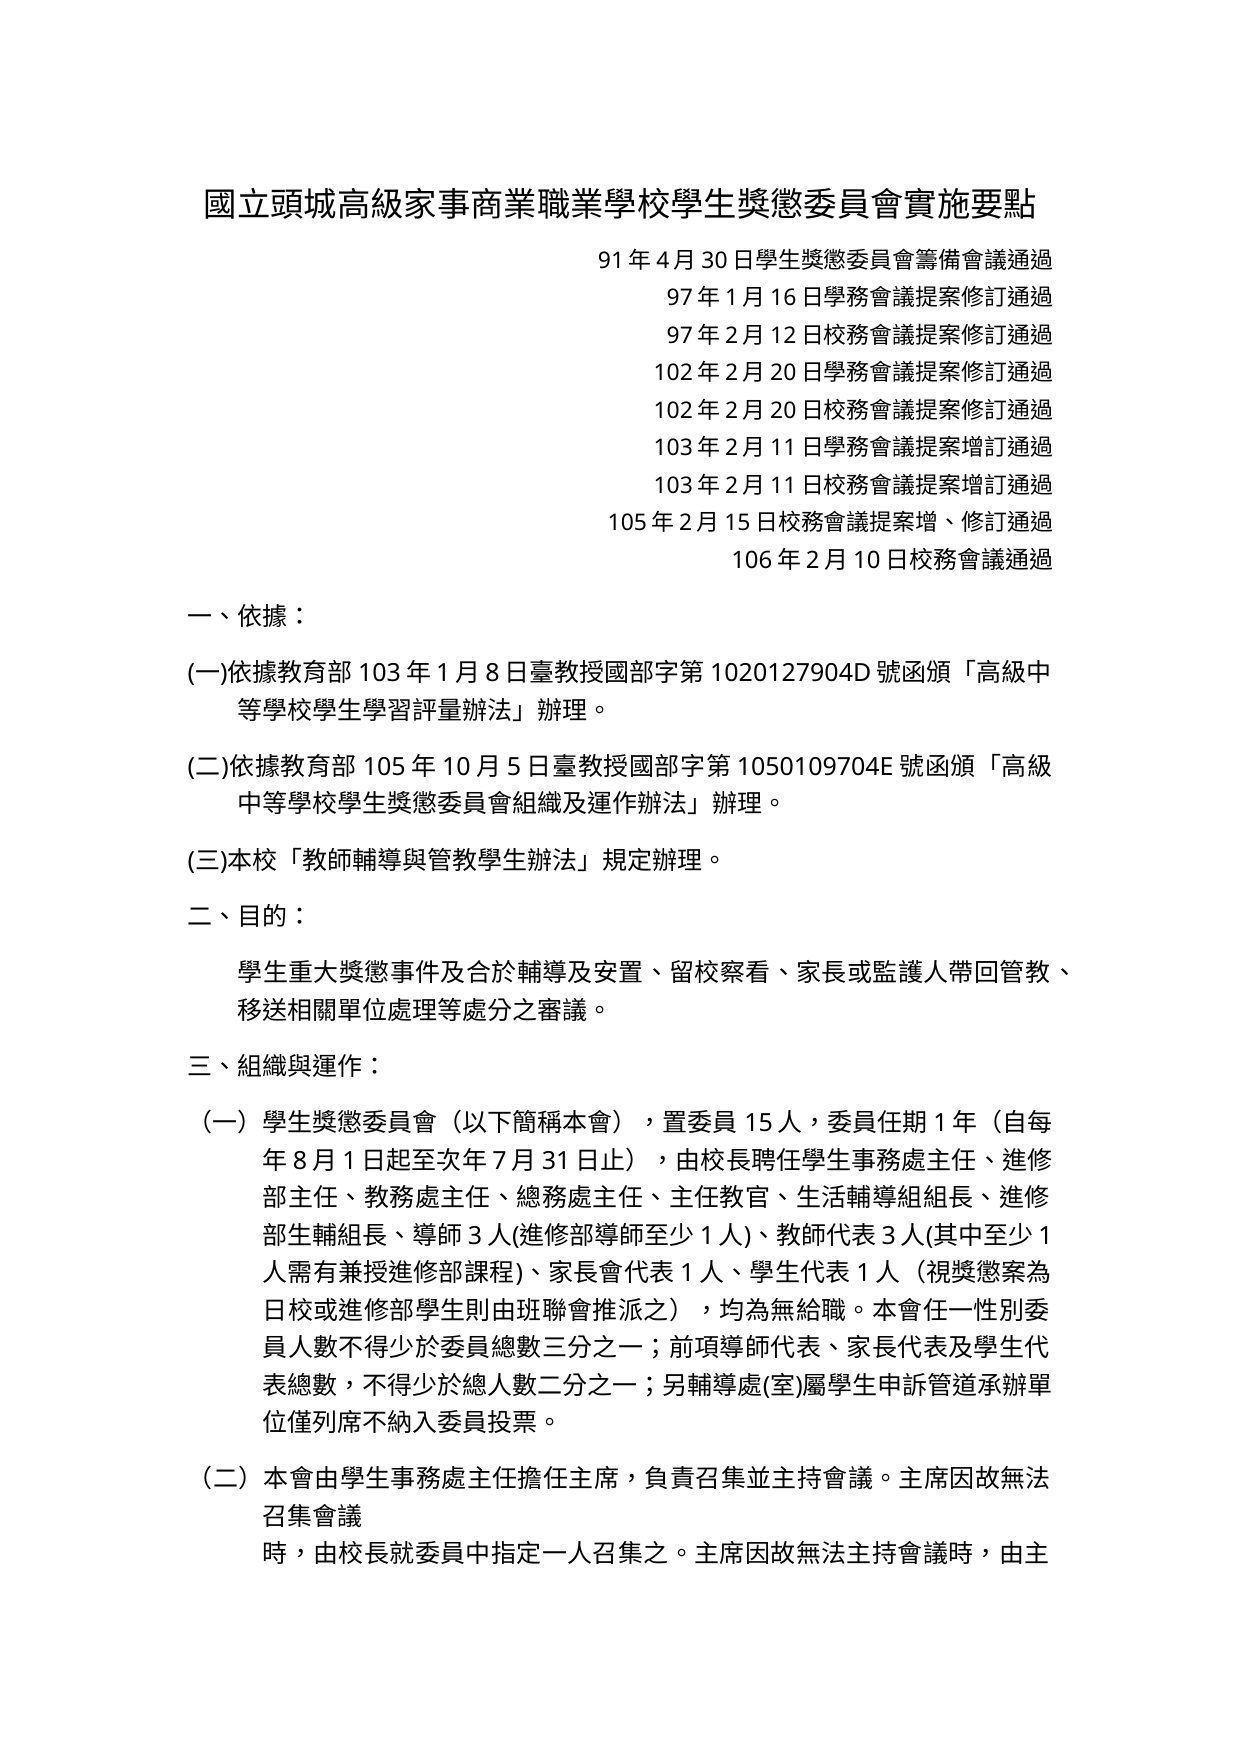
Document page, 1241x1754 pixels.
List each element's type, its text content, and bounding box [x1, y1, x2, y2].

text 一、依據： [187, 596, 1053, 633]
text 國立頭城高級家事商業職業學校學生獎懲委員會實施要點 [187, 164, 1053, 239]
text (二)依據教育部105年10月5日臺教授國部字第1050109704E號函頒「高級中等學校學生獎懲委員會組織及運作辦法」辦理。 [187, 746, 1053, 821]
text 106年2月10日校務會議通過 [187, 539, 1053, 577]
text 102年2月20日學務會議提案修訂通過 [187, 352, 1053, 389]
text 102年2月20日校務會議提案修訂通過 [187, 389, 1053, 427]
text 二、目的： [187, 896, 1053, 933]
text 學生重大獎懲事件及合於輔導及安置、留校察看、家長或監護人帶回管教、移送相關單位處理等處分之審議。 [237, 952, 1053, 1027]
text 97年1月16日學務會議提案修訂通過 [187, 277, 1053, 314]
text (一)依據教育部103年1月8日臺教授國部字第1020127904D號函頒「高級中等學校學生學習評量辦法」辦理。 [187, 652, 1053, 727]
text 三、組織與運作： [187, 1046, 1053, 1083]
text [187, 1458, 1053, 1571]
text 105年2月15日校務會議提案增、修訂通過 [187, 502, 1053, 539]
text 91年4月30日學生獎懲委員會籌備會議通過 [187, 239, 1053, 277]
text （一）學生獎懲委員會（以下簡稱本會），置委員15人，委員任期1年（自每年8月1日起至次年7月31日止），由校長聘任學生事務處主任、進修部主任、教務處主任、總務處主任、主任教官、生活輔導組組長、進修部生輔組長、導師3人(進修部導師至少1人)、教師代表3人(其中至少1人需有兼授進修部課程)、家長會代表1人、學生代表1人（視獎懲案為日校或進修部學生則由班聯會推派之），均為無給職。本會任一性別委員人數不得少於委員總數三分之一；前項導師代表、家長代表及學生代表總數，不得少於總人數二分之一；另輔導處(室)屬學生申訴管道承辦單位僅列席不納入委員投票。 [187, 1102, 1053, 1439]
text (三)本校「教師輔導與管教學生辦法」規定辦理。 [187, 839, 1053, 877]
text 103年2月11日校務會議提案增訂通過 [187, 464, 1053, 502]
text 103年2月11日學務會議提案增訂通過 [187, 427, 1053, 464]
text 97年2月12日校務會議提案修訂通過 [187, 314, 1053, 352]
